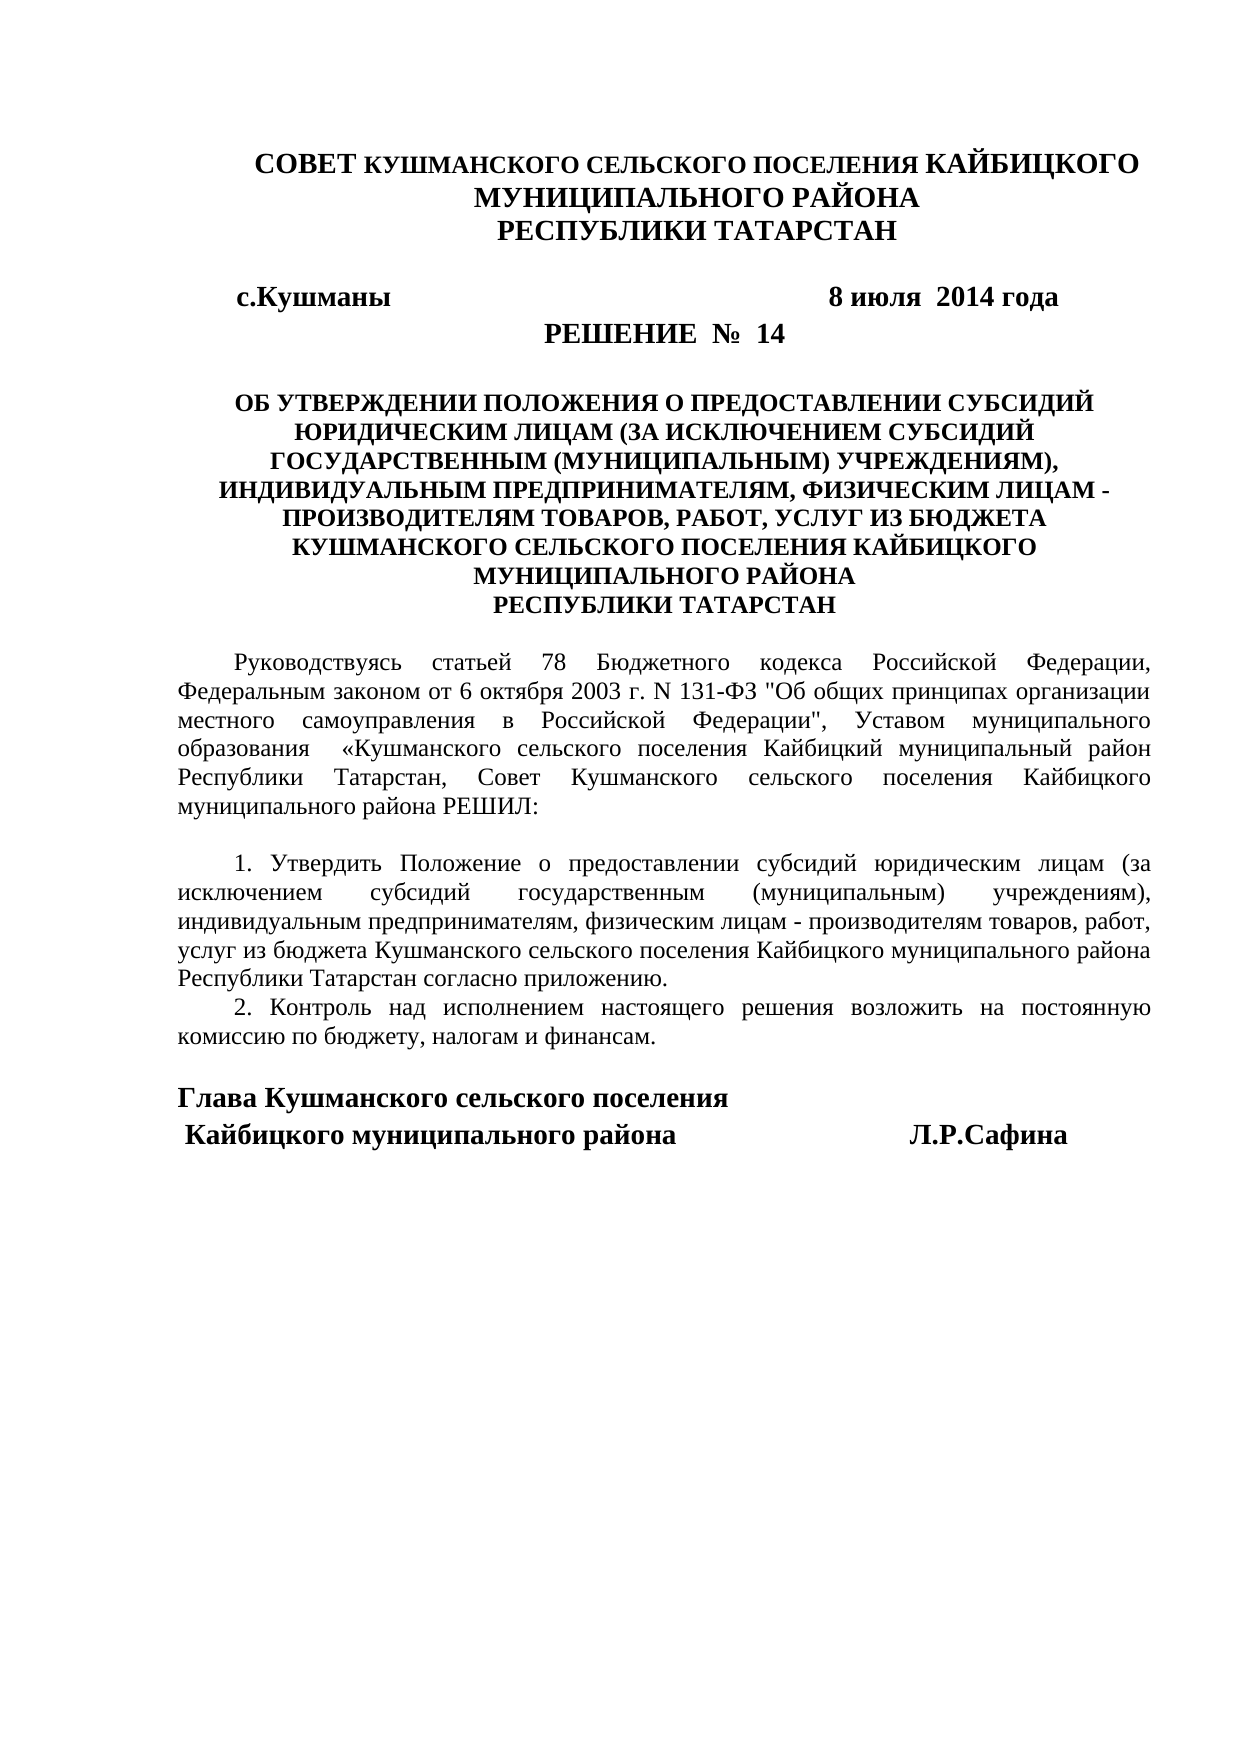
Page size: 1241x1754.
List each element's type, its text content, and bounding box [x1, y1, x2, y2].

title МУНИЦИПАЛЬНОГО РАЙОНА [177, 561, 1152, 590]
title ИНДИВИДУАЛЬНЫМ ПРЕДПРИНИМАТЕЛЯМ, ФИЗИЧЕСКИМ ЛИЦАМ - [177, 475, 1152, 503]
text Кайбицкого муниципального района Л.Р.Сафина [177, 1117, 1152, 1151]
text с.Кушманы 8 июля 2014 года [177, 279, 1152, 313]
title ЮРИДИЧЕСКИМ ЛИЦАМ (ЗА ИСКЛЮЧЕНИЕМ СУБСИДИЙ [177, 417, 1152, 446]
title ОБ УТВЕРЖДЕНИИ ПОЛОЖЕНИЯ О ПРЕДОСТАВЛЕНИИ СУБСИДИЙ [177, 388, 1152, 417]
title ГОСУДАРСТВЕННЫМ (МУНИЦИПАЛЬНЫМ) УЧРЕЖДЕНИЯМ), [177, 446, 1152, 475]
text РЕСПУБЛИКИ ТАТАРСТАН [177, 213, 1217, 247]
title ПРОИЗВОДИТЕЛЯМ ТОВАРОВ, РАБОТ, УСЛУГ ИЗ БЮДЖЕТА КУШМАНСКОГО СЕЛЬСКОГО ПОСЕЛЕНИЯ КАЙБИЦКОГО [177, 503, 1152, 561]
title РЕСПУБЛИКИ ТАТАРСТАН [177, 590, 1152, 618]
text 2. Контроль над исполнением настоящего решения возложить на постоянную комиссию по бюджету, налогам и финансам. [177, 992, 1152, 1050]
text 1. Утвердить Положение о предоставлении субсидий юридическим лицам (за исключением субсидий государственным (муниципальным) учреждениям), индивидуальным предпринимателям, физическим лицам - производителям товаров, работ, услуг из бюджета Кушманского сельского поселения Кайбицкого муниципального района Республики Татарстан согласно приложению. [177, 848, 1152, 992]
text Руководствуясь статьей 78 Бюджетного кодекса Российской Федерации, Федеральным законом от 6 октября 2003 г. N 131-ФЗ "Об общих принципах организации местного самоуправления в Российской Федерации", Уставом муниципального образования «Кушманского сельского поселения Кайбицкий муниципальный район Республики Татарстан, Совет Кушманского сельского поселения Кайбицкого муниципального района РЕШИЛ: [177, 647, 1152, 820]
text СОВЕТ КУШМАНСКОГО СЕЛЬСКОГО ПОСЕЛЕНИЯ КАЙБИЦКОГО МУНИЦИПАЛЬНОГО РАЙОНА [177, 146, 1217, 213]
text Глава Кушманского сельского поселения [177, 1081, 1152, 1114]
text РЕШЕНИЕ № 14 [177, 316, 1152, 349]
